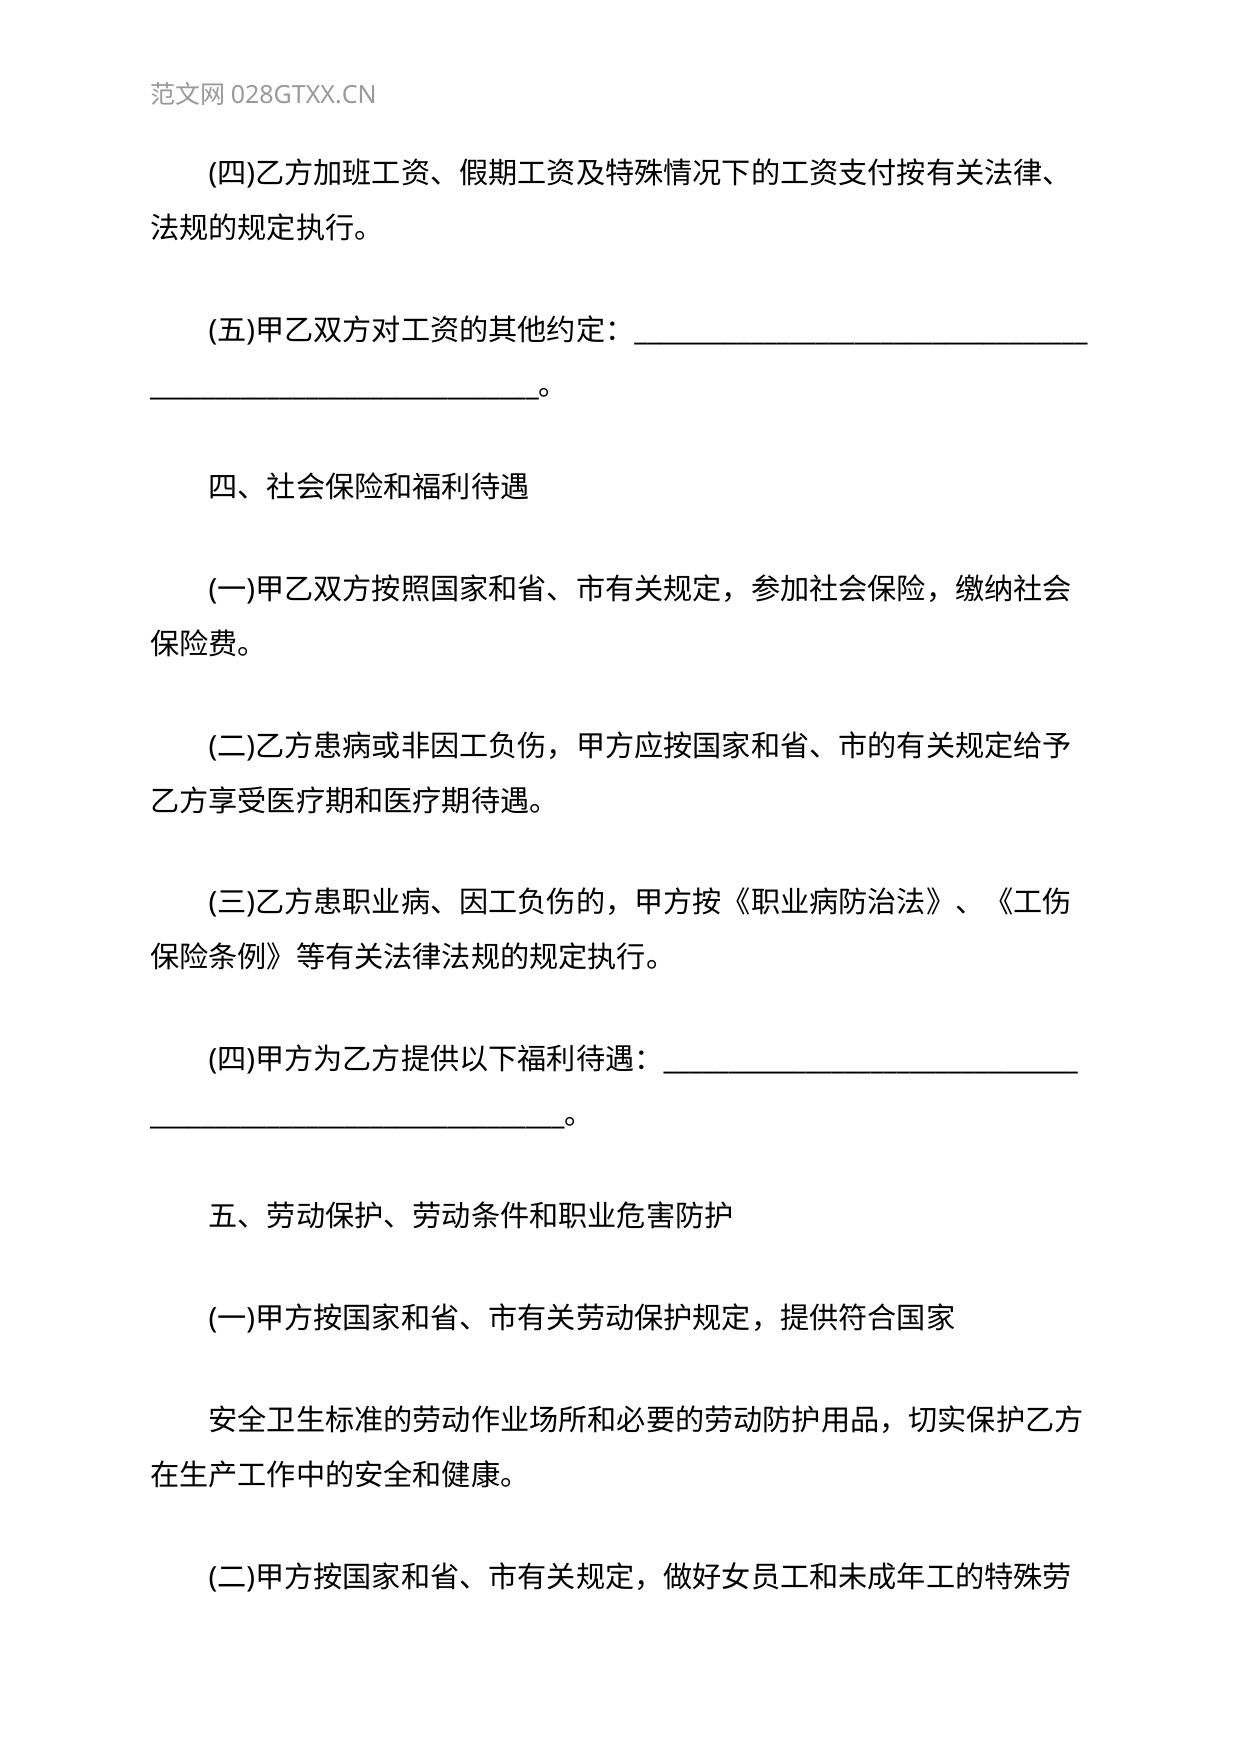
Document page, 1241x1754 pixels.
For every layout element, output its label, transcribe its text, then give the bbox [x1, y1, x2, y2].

text (五)甲乙双方对工资的其他约定：_________________________________________________________________。 [150, 307, 1090, 404]
text (四)乙方加班工资、假期工资及特殊情况下的工资支付按有关法律、法规的规定执行。 [150, 150, 1090, 247]
text (二)乙方患病或非因工负伤，甲方应按国家和省、市的有关规定给予乙方享受医疗期和医疗期待遇。 [150, 722, 1090, 819]
text 四、社会保险和福利待遇 [150, 464, 1090, 506]
text (三)乙方患职业病、因工负伤的，甲方按《职业病防治法》、《工伤保险条例》等有关法律法规的规定执行。 [150, 879, 1090, 976]
text (四)甲方为乙方提供以下福利待遇：________________________________________________________________。 [150, 1036, 1090, 1133]
text 安全卫生标准的劳动作业场所和必要的劳动防护用品，切实保护乙方在生产工作中的安全和健康。 [150, 1397, 1090, 1494]
text (一)甲乙双方按照国家和省、市有关规定，参加社会保险，缴纳社会保险费。 [150, 566, 1090, 663]
text 五、劳动保护、劳动条件和职业危害防护 [150, 1193, 1090, 1235]
text (一)甲方按国家和省、市有关劳动保护规定，提供符合国家 [150, 1294, 1090, 1337]
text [150, 1553, 1090, 1596]
